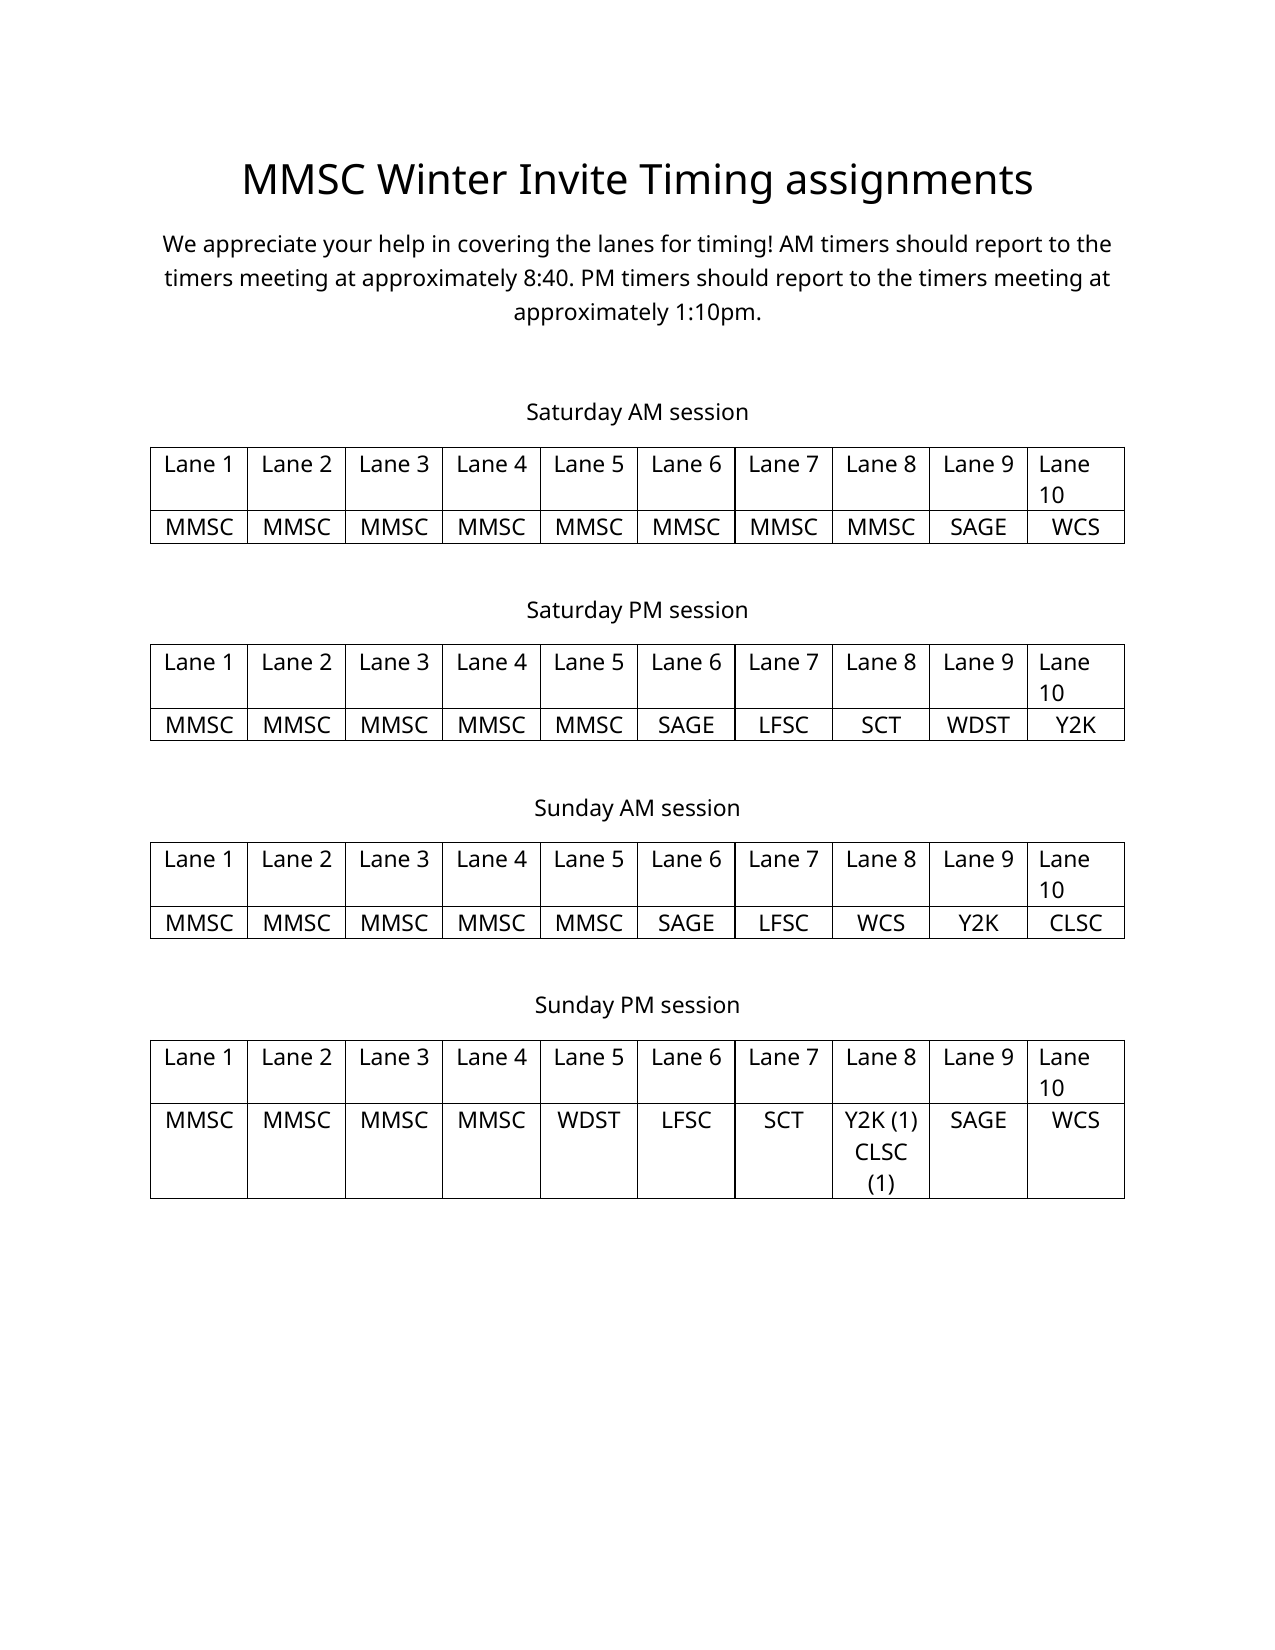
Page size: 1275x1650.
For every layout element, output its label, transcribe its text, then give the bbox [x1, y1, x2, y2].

table_header Lane 7 [736, 843, 832, 906]
table_header Lane 2 [248, 843, 345, 906]
table_header Lane 9 [930, 448, 1027, 510]
table_cell SAGE [930, 511, 1027, 542]
table_cell MMSC [248, 511, 345, 542]
table_cell Y2K (1) CLSC (1) [833, 1104, 929, 1198]
table_header Lane 7 [736, 448, 832, 510]
text Sunday AM session [150, 792, 1125, 823]
table_header Lane 10 [1028, 1041, 1124, 1103]
text Saturday PM session [150, 594, 1125, 625]
table_header Lane 4 [443, 645, 540, 708]
text Saturday AM session [150, 396, 1125, 427]
table_header Lane 9 [930, 843, 1027, 906]
table_header Lane 10 [1028, 843, 1124, 906]
table_header Lane 4 [443, 448, 540, 510]
table_header Lane 6 [638, 448, 734, 510]
table_cell MMSC [346, 709, 442, 740]
table_cell MMSC [248, 1104, 345, 1198]
table_cell MMSC [541, 709, 637, 740]
table_header Lane 8 [833, 645, 929, 708]
table_cell MMSC [346, 907, 442, 938]
table_header Lane 7 [736, 645, 832, 708]
table_header Lane 2 [248, 448, 345, 510]
table_header Lane 9 [930, 645, 1027, 708]
table_cell WCS [833, 907, 929, 938]
table_header Lane 5 [541, 645, 637, 708]
table_header Lane 5 [541, 843, 637, 906]
table_cell SAGE [638, 709, 734, 740]
table_cell MMSC [443, 709, 540, 740]
text Sunday PM session [150, 989, 1125, 1021]
table_header Lane 8 [833, 843, 929, 906]
table_cell WDST [541, 1104, 637, 1198]
table_cell MMSC [443, 1104, 540, 1198]
table_cell Y2K [1028, 709, 1124, 740]
table_cell Y2K [930, 907, 1027, 938]
table_cell MMSC [151, 907, 247, 938]
table_cell WDST [930, 709, 1027, 740]
table_header Lane 3 [346, 645, 442, 708]
table_header Lane 6 [638, 843, 734, 906]
table_header Lane 8 [833, 1041, 929, 1103]
table_cell MMSC [248, 907, 345, 938]
table_header Lane 8 [833, 448, 929, 510]
table_cell MMSC [248, 709, 345, 740]
table_header Lane 2 [248, 645, 345, 708]
text MMSC Winter Invite Timing assignments [150, 150, 1125, 207]
table_cell LFSC [638, 1104, 734, 1198]
table_cell MMSC [833, 511, 929, 542]
table_header Lane 6 [638, 645, 734, 708]
table_cell CLSC [1028, 907, 1124, 938]
table_cell WCS [1028, 1104, 1124, 1198]
table_header Lane 1 [151, 1041, 247, 1103]
table_cell MMSC [151, 709, 247, 740]
table_cell WCS [1028, 511, 1124, 542]
table_cell MMSC [151, 1104, 247, 1198]
table_header Lane 5 [541, 448, 637, 510]
table_cell LFSC [736, 907, 832, 938]
table_header Lane 4 [443, 843, 540, 906]
table_cell SAGE [930, 1104, 1027, 1198]
table_cell MMSC [443, 511, 540, 542]
table_header Lane 3 [346, 1041, 442, 1103]
table_cell SAGE [638, 907, 734, 938]
table_header Lane 4 [443, 1041, 540, 1103]
table_cell MMSC [151, 511, 247, 542]
table_cell MMSC [541, 907, 637, 938]
table_cell LFSC [736, 709, 832, 740]
table_cell MMSC [541, 511, 637, 542]
table_cell MMSC [638, 511, 734, 542]
text We appreciate your help in covering the lanes for timing! AM timers should report to the timers meeting at approximately 8:40. PM timers should report to the timers meeting at approximately 1:10pm. [150, 228, 1125, 327]
table_header Lane 1 [151, 843, 247, 906]
table_cell SCT [736, 1104, 832, 1198]
table_cell MMSC [736, 511, 832, 542]
table_header Lane 6 [638, 1041, 734, 1103]
table_header Lane 7 [736, 1041, 832, 1103]
table_header Lane 10 [1028, 645, 1124, 708]
table_header Lane 9 [930, 1041, 1027, 1103]
table_cell MMSC [443, 907, 540, 938]
table_header Lane 5 [541, 1041, 637, 1103]
table_cell MMSC [346, 511, 442, 542]
table_header Lane 1 [151, 448, 247, 510]
table_header Lane 3 [346, 843, 442, 906]
table_header Lane 3 [346, 448, 442, 510]
table_header Lane 10 [1028, 448, 1124, 510]
table_header Lane 2 [248, 1041, 345, 1103]
table_header Lane 1 [151, 645, 247, 708]
table_cell SCT [833, 709, 929, 740]
table_cell MMSC [346, 1104, 442, 1198]
